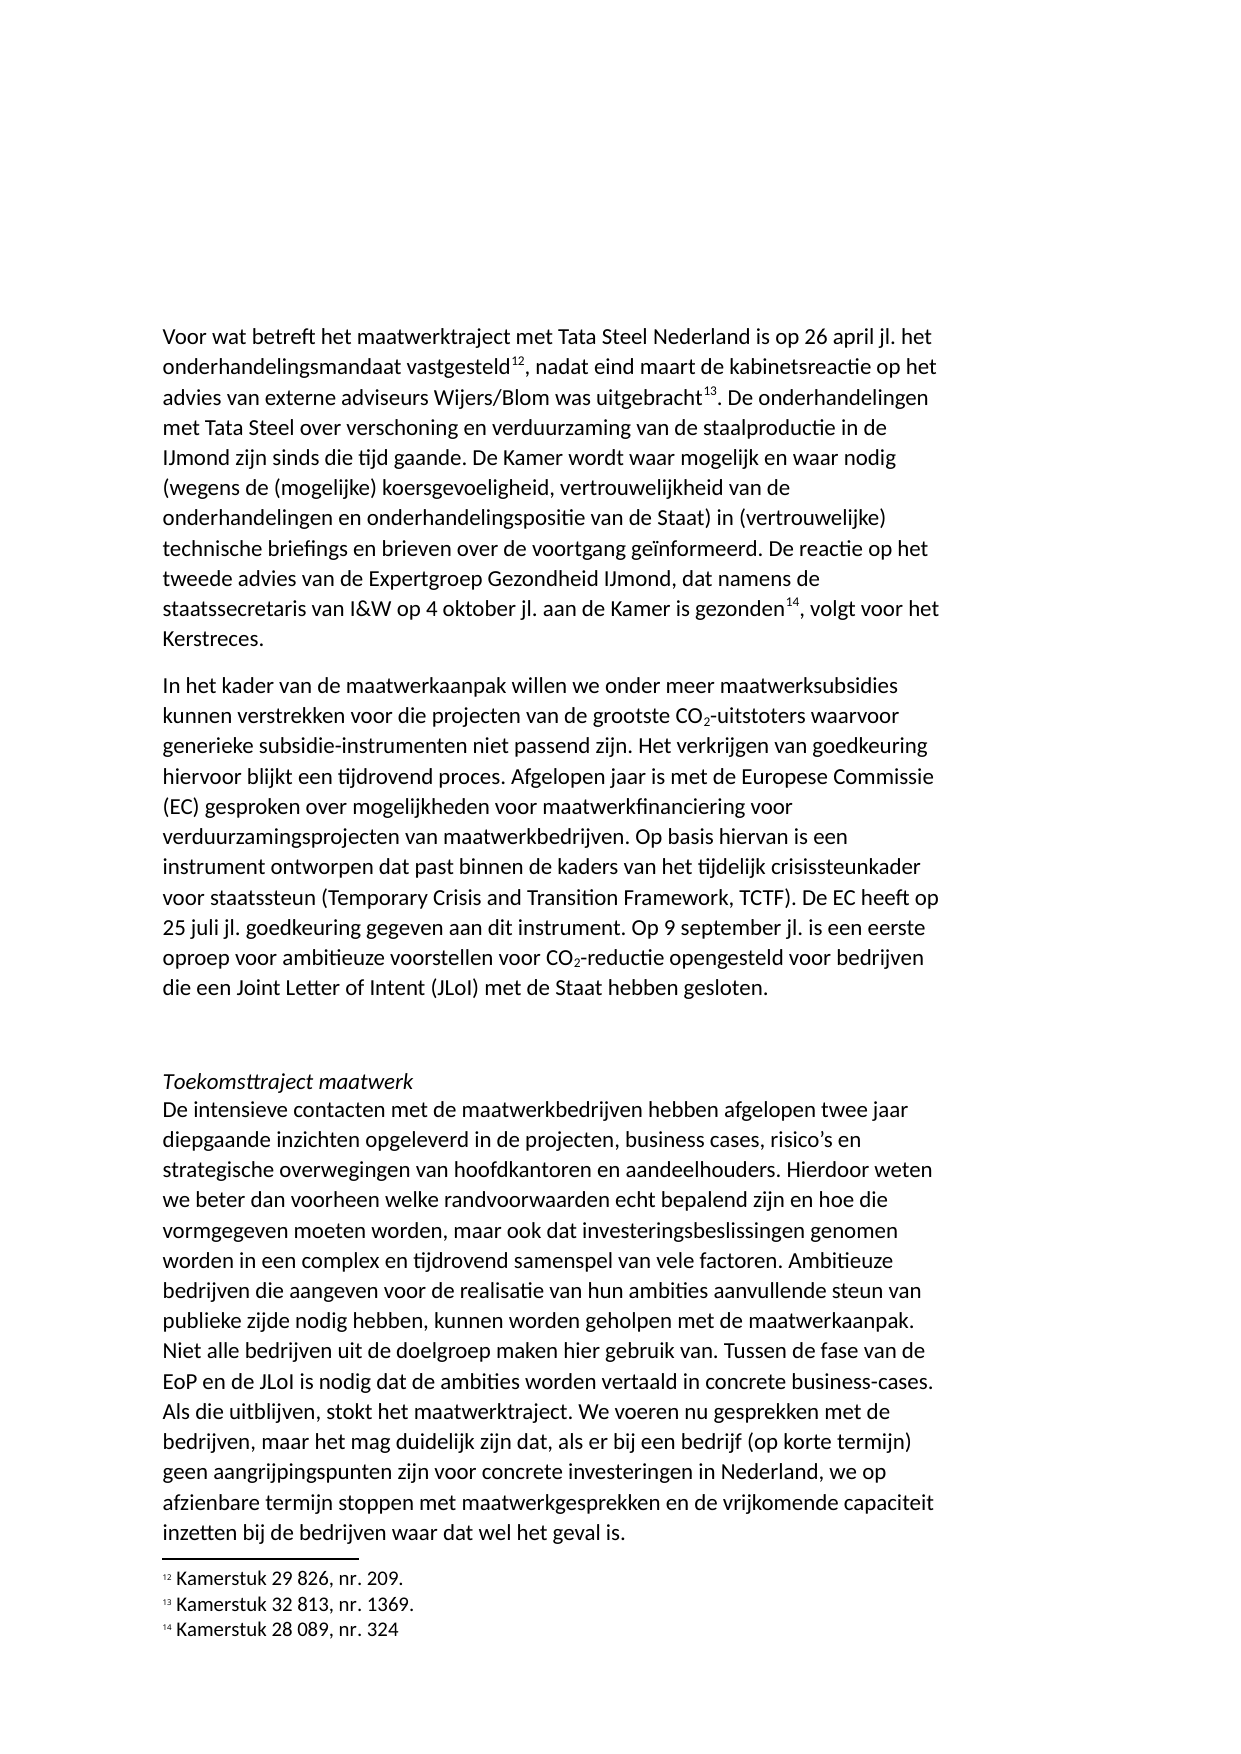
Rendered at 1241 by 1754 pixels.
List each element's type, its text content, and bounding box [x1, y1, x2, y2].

text In het kader van de maatwerkaanpak willen we onder meer maatwerksubsidies kunnen verstrekken voor die projecten van de grootste CO2-uitstoters waarvoor generieke subsidie-instrumenten niet passend zijn. Het verkrijgen van goedkeuring hiervoor blijkt een tijdrovend proces. Afgelopen jaar is met de Europese Commissie (EC) gesproken over mogelijkheden voor maatwerkfinanciering voor verduurzamingsprojecten van maatwerkbedrijven. Op basis hiervan is een instrument ontworpen dat past binnen de kaders van het tijdelijk crisissteunkader voor staatssteun (Temporary Crisis and Transition Framework, TCTF). De EC heeft op 25 juli jl. goedkeuring gegeven aan dit instrument. Op 9 september jl. is een eerste oproep voor ambitieuze voorstellen voor CO2-reductie opengesteld voor bedrijven die een Joint Letter of Intent (JLoI) met de Staat hebben gesloten. [162, 671, 947, 1001]
text De intensieve contacten met de maatwerkbedrijven hebben afgelopen twee jaar diepgaande inzichten opgeleverd in de projecten, business cases, risico’s en strategische overwegingen van hoofdkantoren en aandeelhouders. Hierdoor weten we beter dan voorheen welke randvoorwaarden echt bepalend zijn en hoe die vormgegeven moeten worden, maar ook dat investeringsbeslissingen genomen worden in een complex en tijdrovend samenspel van vele factoren. Ambitieuze bedrijven die aangeven voor de realisatie van hun ambities aanvullende steun van publieke zijde nodig hebben, kunnen worden geholpen met de maatwerkaanpak. Niet alle bedrijven uit de doelgroep maken hier gebruik van. Tussen de fase van de EoP en de JLoI is nodig dat de ambities worden vertaald in concrete business-cases. Als die uitblijven, stokt het maatwerktraject. We voeren nu gesprekken met de bedrijven, maar het mag duidelijk zijn dat, als er bij een bedrijf (op korte termijn) geen aangrijpingspunten zijn voor concrete investeringen in Nederland, we op afzienbare termijn stoppen met maatwerkgesprekken en de vrijkomende capaciteit inzetten bij de bedrijven waar dat wel het geval is. [162, 1095, 947, 1546]
text Toekomsttraject maatwerk [162, 1067, 947, 1095]
text Voor wat betreft het maatwerktraject met Tata Steel Nederland is op 26 april jl. het onderhandelingsmandaat vastgesteld, nadat eind maart de kabinetsreactie op het advies van externe adviseurs Wijers/Blom was uitgebracht. De onderhandelingen met Tata Steel over verschoning en verduurzaming van de staalproductie in de IJmond zijn sinds die tijd gaande. De Kamer wordt waar mogelijk en waar nodig (wegens de (mogelijke) koersgevoeligheid, vertrouwelijkheid van de onderhandelingen en onderhandelingspositie van de Staat) in (vertrouwelijke) technische briefings en brieven over de voortgang geïnformeerd. De reactie op het tweede advies van de Expertgroep Gezondheid IJmond, dat namens de staatssecretaris van I&W op 4 oktober jl. aan de Kamer is gezonden, volgt voor het Kerstreces. [162, 322, 947, 652]
